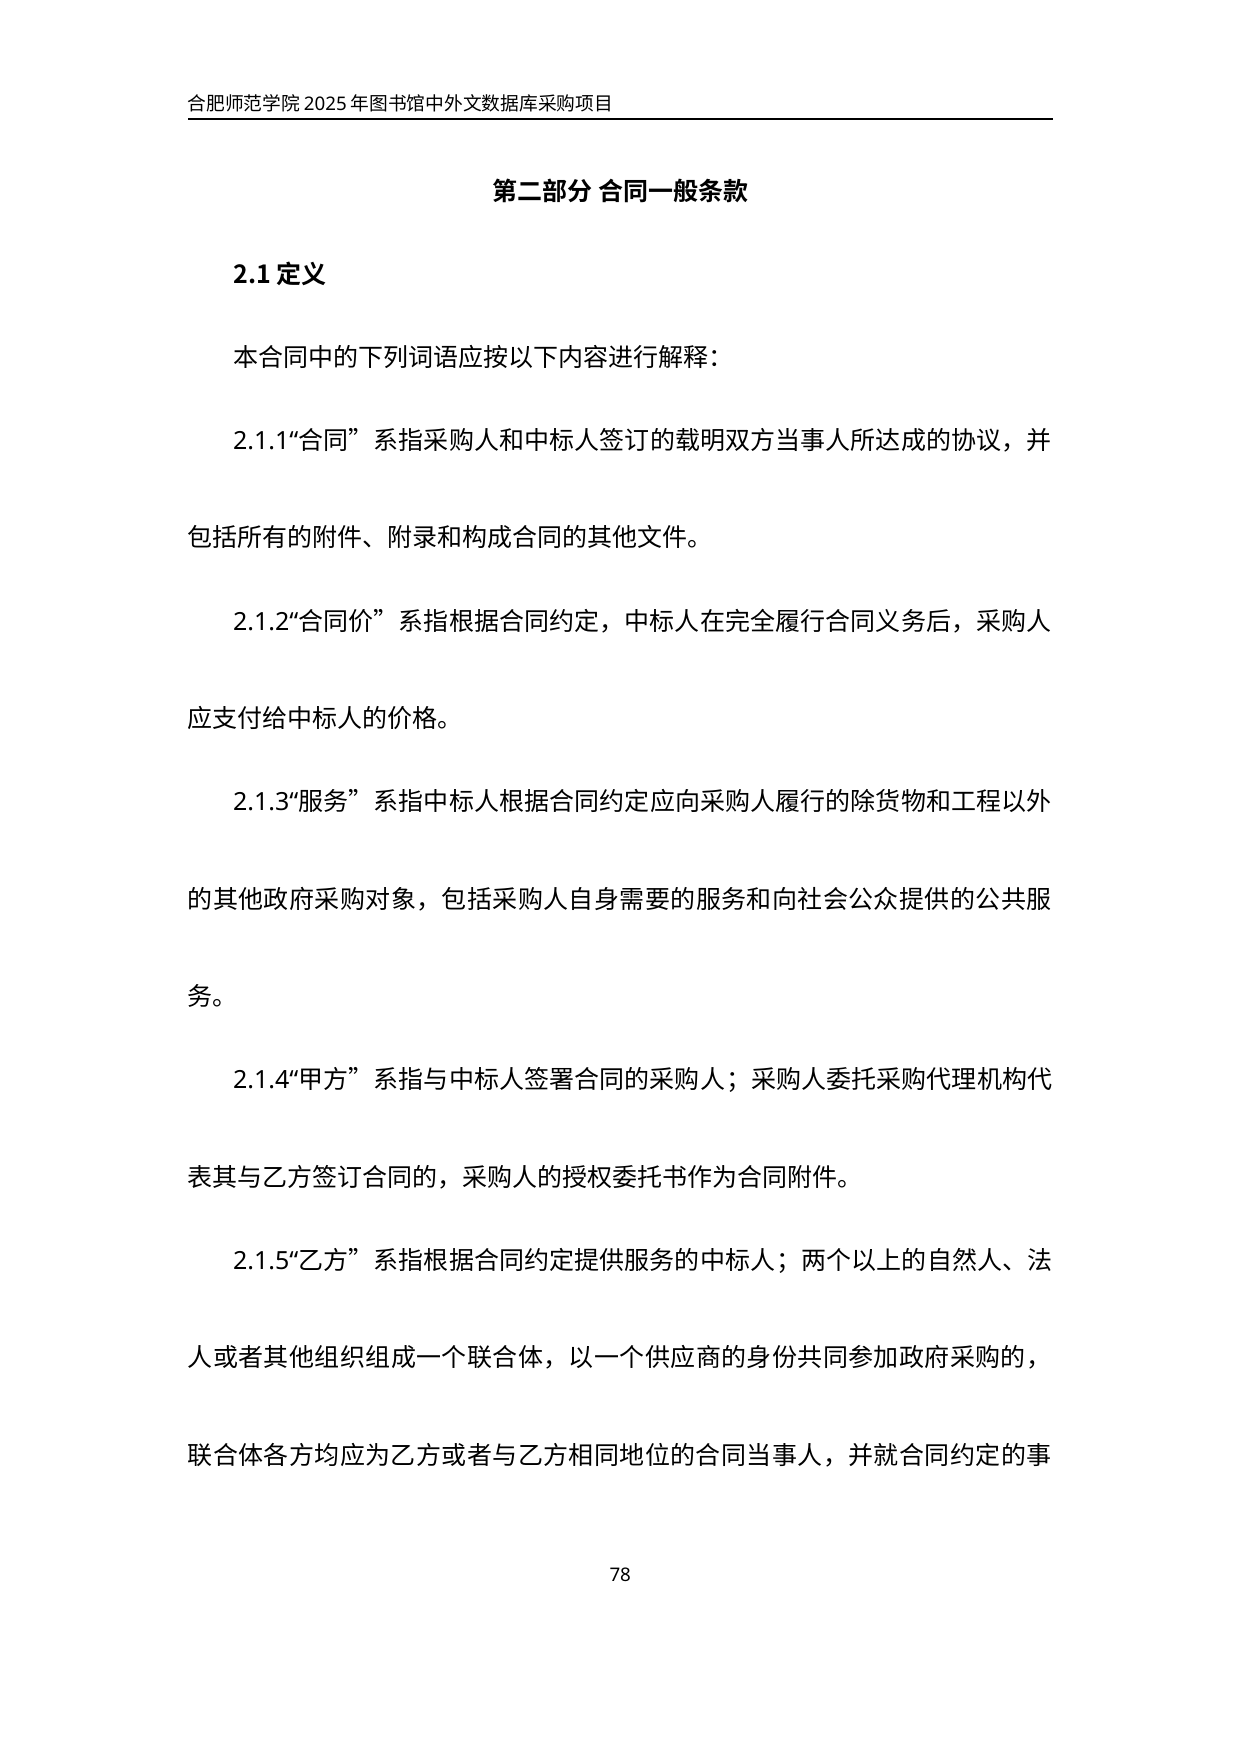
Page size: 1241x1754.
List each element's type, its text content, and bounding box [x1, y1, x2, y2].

text 本合同中的下列词语应按以下内容进行解释： [187, 323, 1053, 388]
text 2.1.1“合同”系指采购人和中标人签订的载明双方当事人所达成的协议，并包括所有的附件、附录和构成合同的其他文件。 [187, 406, 1053, 568]
text 2.1.3“服务”系指中标人根据合同约定应向采购人履行的除货物和工程以外的其他政府采购对象，包括采购人自身需要的服务和向社会公众提供的公共服务。 [187, 767, 1053, 1027]
text 2.1.2“合同价”系指根据合同约定，中标人在完全履行合同义务后，采购人应支付给中标人的价格。 [187, 587, 1053, 749]
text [187, 1226, 1053, 1486]
text 第二部分 合同一般条款 [187, 157, 1053, 222]
text 2.1 定义 [187, 240, 1053, 305]
text 2.1.4“甲方”系指与中标人签署合同的采购人；采购人委托采购代理机构代表其与乙方签订合同的，采购人的授权委托书作为合同附件。 [187, 1045, 1053, 1208]
